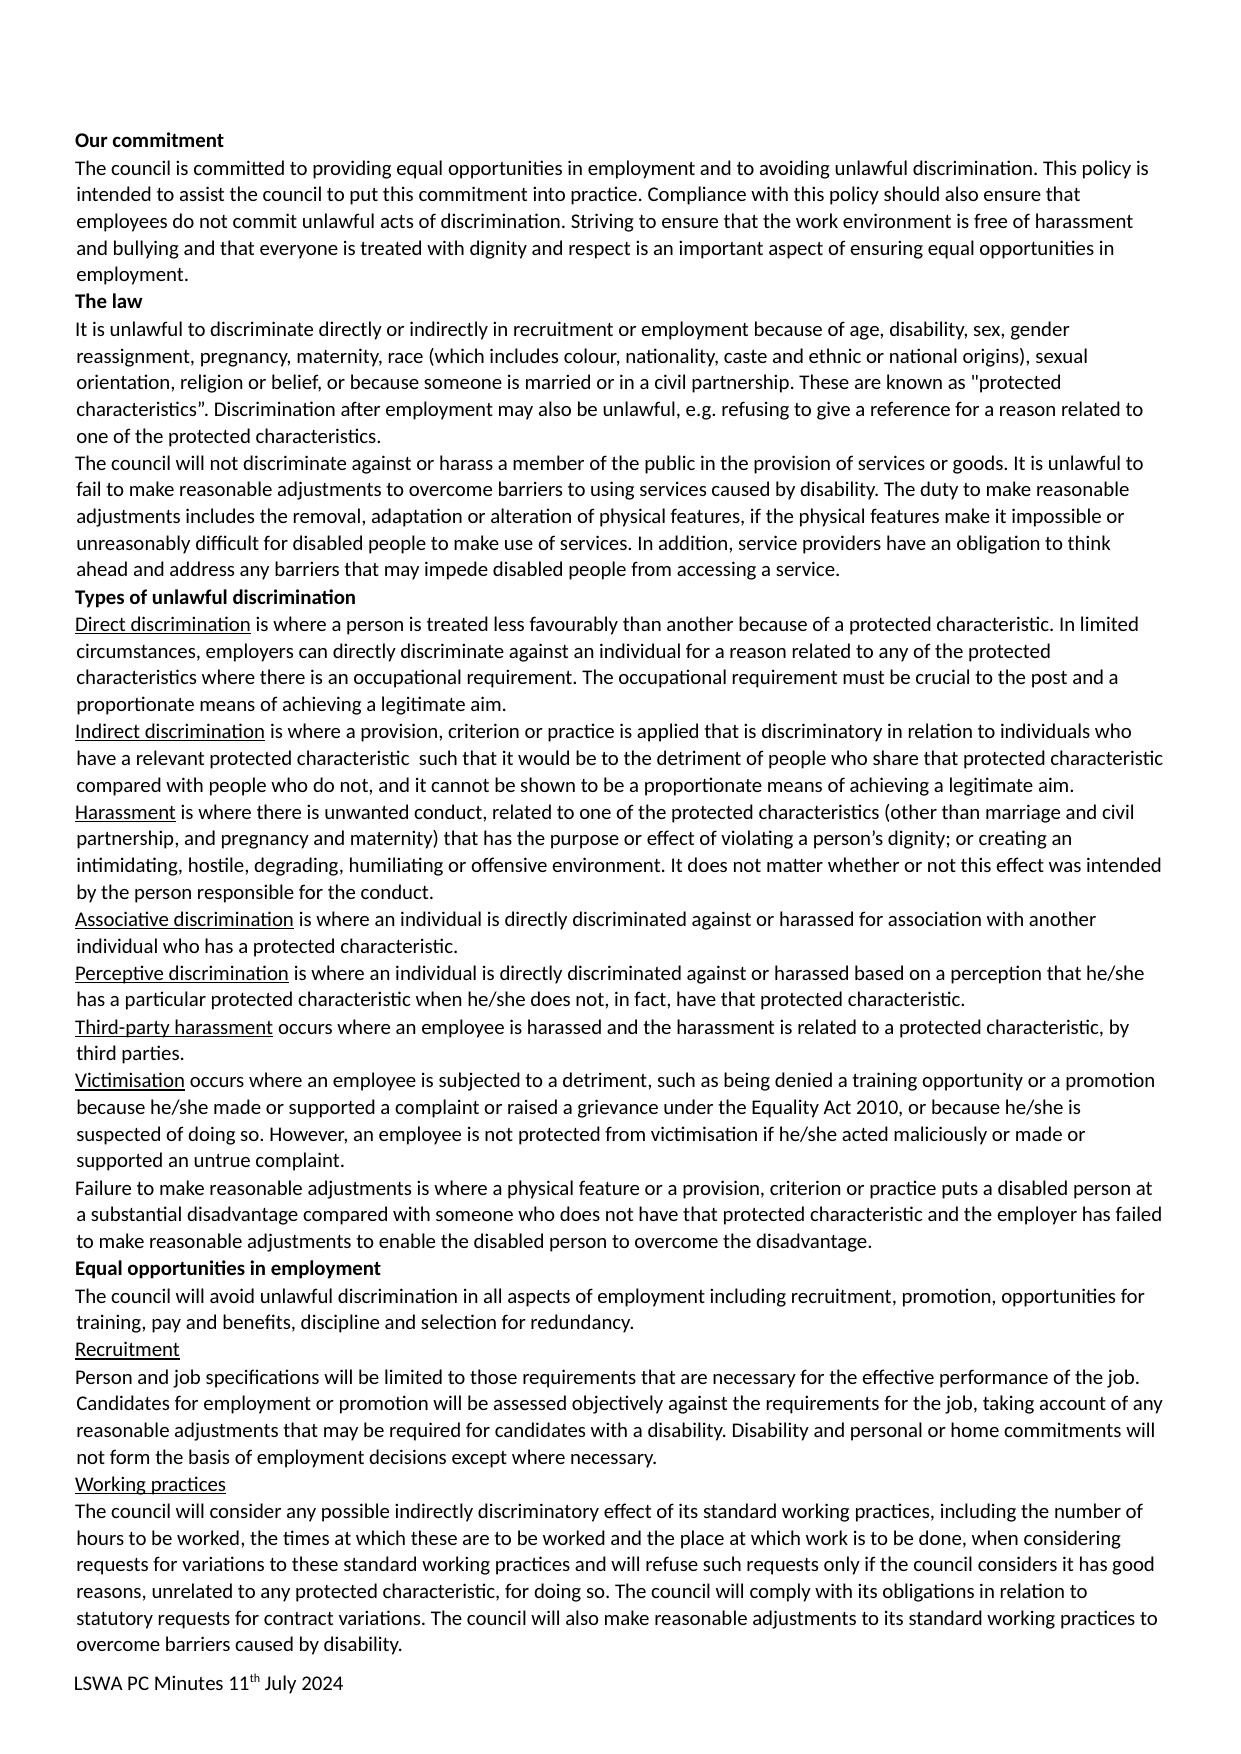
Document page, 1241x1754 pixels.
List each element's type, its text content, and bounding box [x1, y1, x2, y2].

text Harassment is where there is unwanted conduct, related to one of the protected characteristics (other than marriage and civil partnership, and pregnancy and maternity) that has the purpose or effect of violating a person’s dignity; or creating an intimidating, hostile, degrading, humiliating or offensive environment. It does not matter whether or not this effect was intended by the person responsible for the conduct. [75, 799, 1167, 904]
text Victimisation occurs where an employee is subjected to a detriment, such as being denied a training opportunity or a promotion because he/she made or supported a complaint or raised a grievance under the Equality Act 2010, or because he/she is suspected of doing so. However, an employee is not protected from victimisation if he/she acted maliciously or made or supported an untrue complaint. [75, 1068, 1167, 1173]
text Person and job specifications will be limited to those requirements that are necessary for the effective performance of the job. Candidates for employment or promotion will be assessed objectively against the requirements for the job, taking account of any reasonable adjustments that may be required for candidates with a disability. Disability and personal or home commitments will not form the basis of employment decisions except where necessary. [75, 1364, 1167, 1469]
subtitle Types of unlawful discrimination [75, 584, 1167, 609]
text Recruitment [75, 1337, 1167, 1362]
text Indirect discrimination is where a provision, criterion or practice is applied that is discriminatory in relation to individuals who have a relevant protected characteristic such that it would be to the detriment of people who share that protected characteristic compared with people who do not, and it cannot be shown to be a proportionate means of achieving a legitimate aim. [75, 718, 1167, 797]
text The council is committed to providing equal opportunities in employment and to avoiding unlawful discrimination. This policy is intended to assist the council to put this commitment into practice. Compliance with this policy should also ensure that employees do not commit unlawful acts of discrimination. Striving to ensure that the work environment is free of harassment and bullying and that everyone is treated with dignity and respect is an important aspect of ensuring equal opportunities in employment. [75, 155, 1167, 287]
subtitle Equal opportunities in employment [75, 1255, 1167, 1281]
text It is unlawful to discriminate directly or indirectly in recruitment or employment because of age, disability, sex, gender reassignment, pregnancy, maternity, race (which includes colour, nationality, caste and ethnic or national origins), sexual orientation, religion or belief, or because someone is married or in a civil partnership. These are known as "protected characteristics”. Discrimination after employment may also be unlawful, e.g. refusing to give a reference for a reason related to one of the protected characteristics. [75, 316, 1167, 448]
text The council will avoid unlawful discrimination in all aspects of employment including recruitment, promotion, opportunities for training, pay and benefits, discipline and selection for redundancy. [75, 1283, 1167, 1335]
text Third-party harassment occurs where an employee is harassed and the harassment is related to a protected characteristic, by third parties. [75, 1014, 1167, 1066]
text The council will not discriminate against or harass a member of the public in the provision of services or goods. It is unlawful to fail to make reasonable adjustments to overcome barriers to using services caused by disability. The duty to make reasonable adjustments includes the removal, adaptation or alteration of physical features, if the physical features make it impossible or unreasonably difficult for disabled people to make use of services. In addition, service providers have an obligation to think ahead and address any barriers that may impede disabled people from accessing a service. [75, 450, 1167, 582]
text Direct discrimination is where a person is treated less favourably than another because of a protected characteristic. In limited circumstances, employers can directly discriminate against an individual for a reason related to any of the protected characteristics where there is an occupational requirement. The occupational requirement must be crucial to the post and a proportionate means of achieving a legitimate aim. [75, 611, 1167, 717]
text The council will consider any possible indirectly discriminatory effect of its standard working practices, including the number of hours to be worked, the times at which these are to be worked and the place at which work is to be done, when considering requests for variations to these standard working practices and will refuse such requests only if the council considers it has good reasons, unrelated to any protected characteristic, for doing so. The council will comply with its obligations in relation to statutory requests for contract variations. The council will also make reasonable adjustments to its standard working practices to overcome barriers caused by disability. [75, 1498, 1167, 1657]
text Failure to make reasonable adjustments is where a physical feature or a provision, criterion or practice puts a disabled person at a substantial disadvantage compared with someone who does not have that protected characteristic and the employer has failed to make reasonable adjustments to enable the disabled person to overcome the disadvantage. [75, 1175, 1167, 1254]
text Working practices [75, 1471, 1167, 1496]
subtitle Our commitment [75, 127, 1167, 153]
subtitle The law [75, 289, 1167, 314]
text Associative discrimination is where an individual is directly discriminated against or harassed for association with another individual who has a protected characteristic. [75, 906, 1167, 958]
text Perceptive discrimination is where an individual is directly discriminated against or harassed based on a perception that he/she has a particular protected characteristic when he/she does not, in fact, have that protected characteristic. [75, 960, 1167, 1012]
